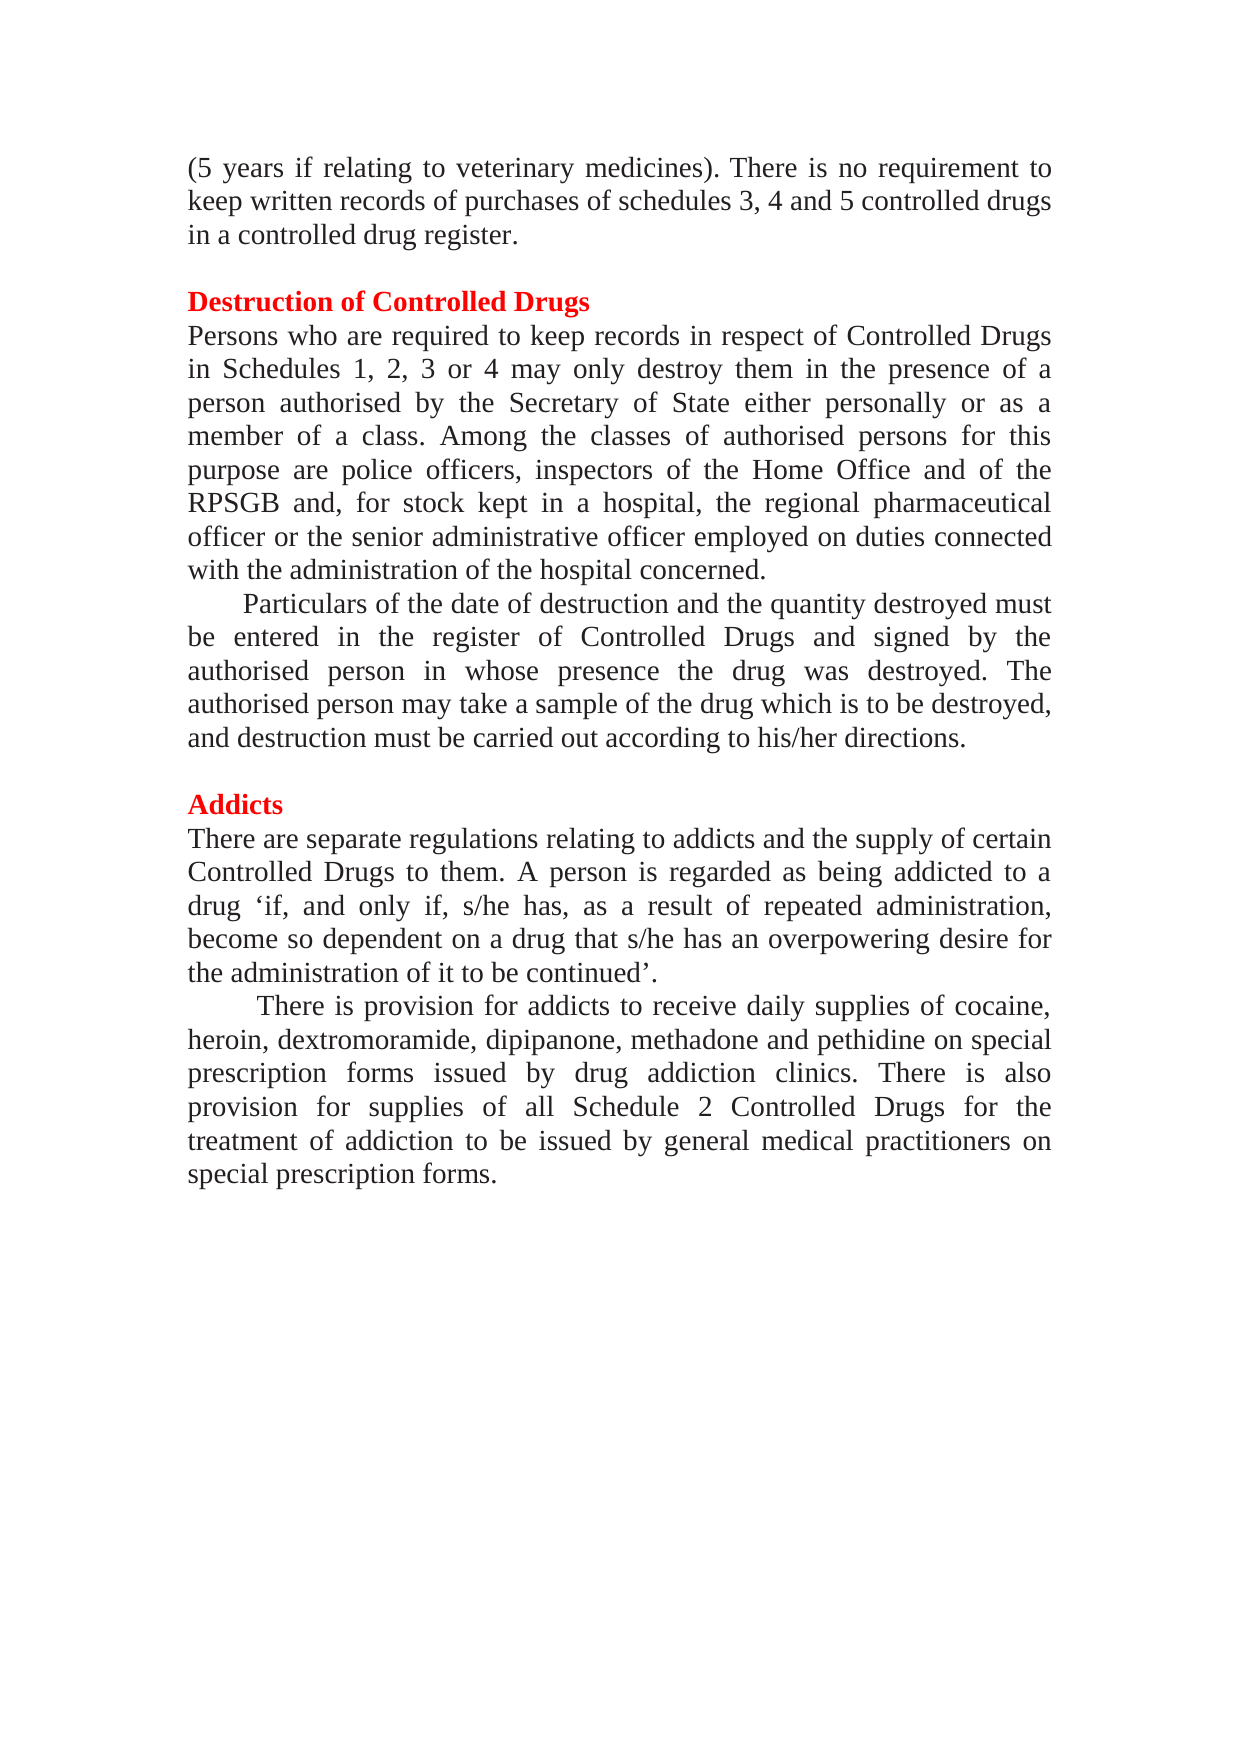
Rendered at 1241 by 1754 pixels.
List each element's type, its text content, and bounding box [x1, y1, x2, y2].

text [187, 150, 1053, 251]
text Persons who are required to keep records in respect of Controlled Drugs in Schedules 1, 2, 3 or 4 may only destroy them in the presence of a person authorised by the Secretary of State either personally or as a member of a class. Among the classes of authorised persons for this purpose are police officers, inspectors of the Home Office and of the RPSGB and, for stock kept in a hospital, the regional pharmaceutical officer or the senior administrative officer employed on duties connected with the administration of the hospital concerned. [187, 318, 1053, 586]
text There are separate regulations relating to addicts and the supply of certain Controlled Drugs to them. A person is regarded as being addicted to a drug ‘if, and only if, s/he has, as a result of repeated administration, become so dependent on a drug that s/he has an overpowering desire for the administration of it to be continued’. [187, 821, 1053, 988]
text Addicts [187, 787, 1053, 821]
text Particulars of the date of destruction and the quantity destroyed must be entered in the register of Controlled Drugs and signed by the authorised person in whose presence the drug was destroyed. The authorised person may take a sample of the drug which is to be destroyed, and destruction must be carried out according to his/her directions. [187, 586, 1053, 754]
text Destruction of Controlled Drugs [187, 284, 1053, 318]
text There is provision for addicts to receive daily supplies of cocaine, heroin, dextromoramide, dipipanone, methadone and pethidine on special prescription forms issued by drug addiction clinics. There is also provision for supplies of all Schedule 2 Controlled Drugs for the treatment of addiction to be issued by general medical practitioners on special prescription forms. [187, 988, 1053, 1190]
